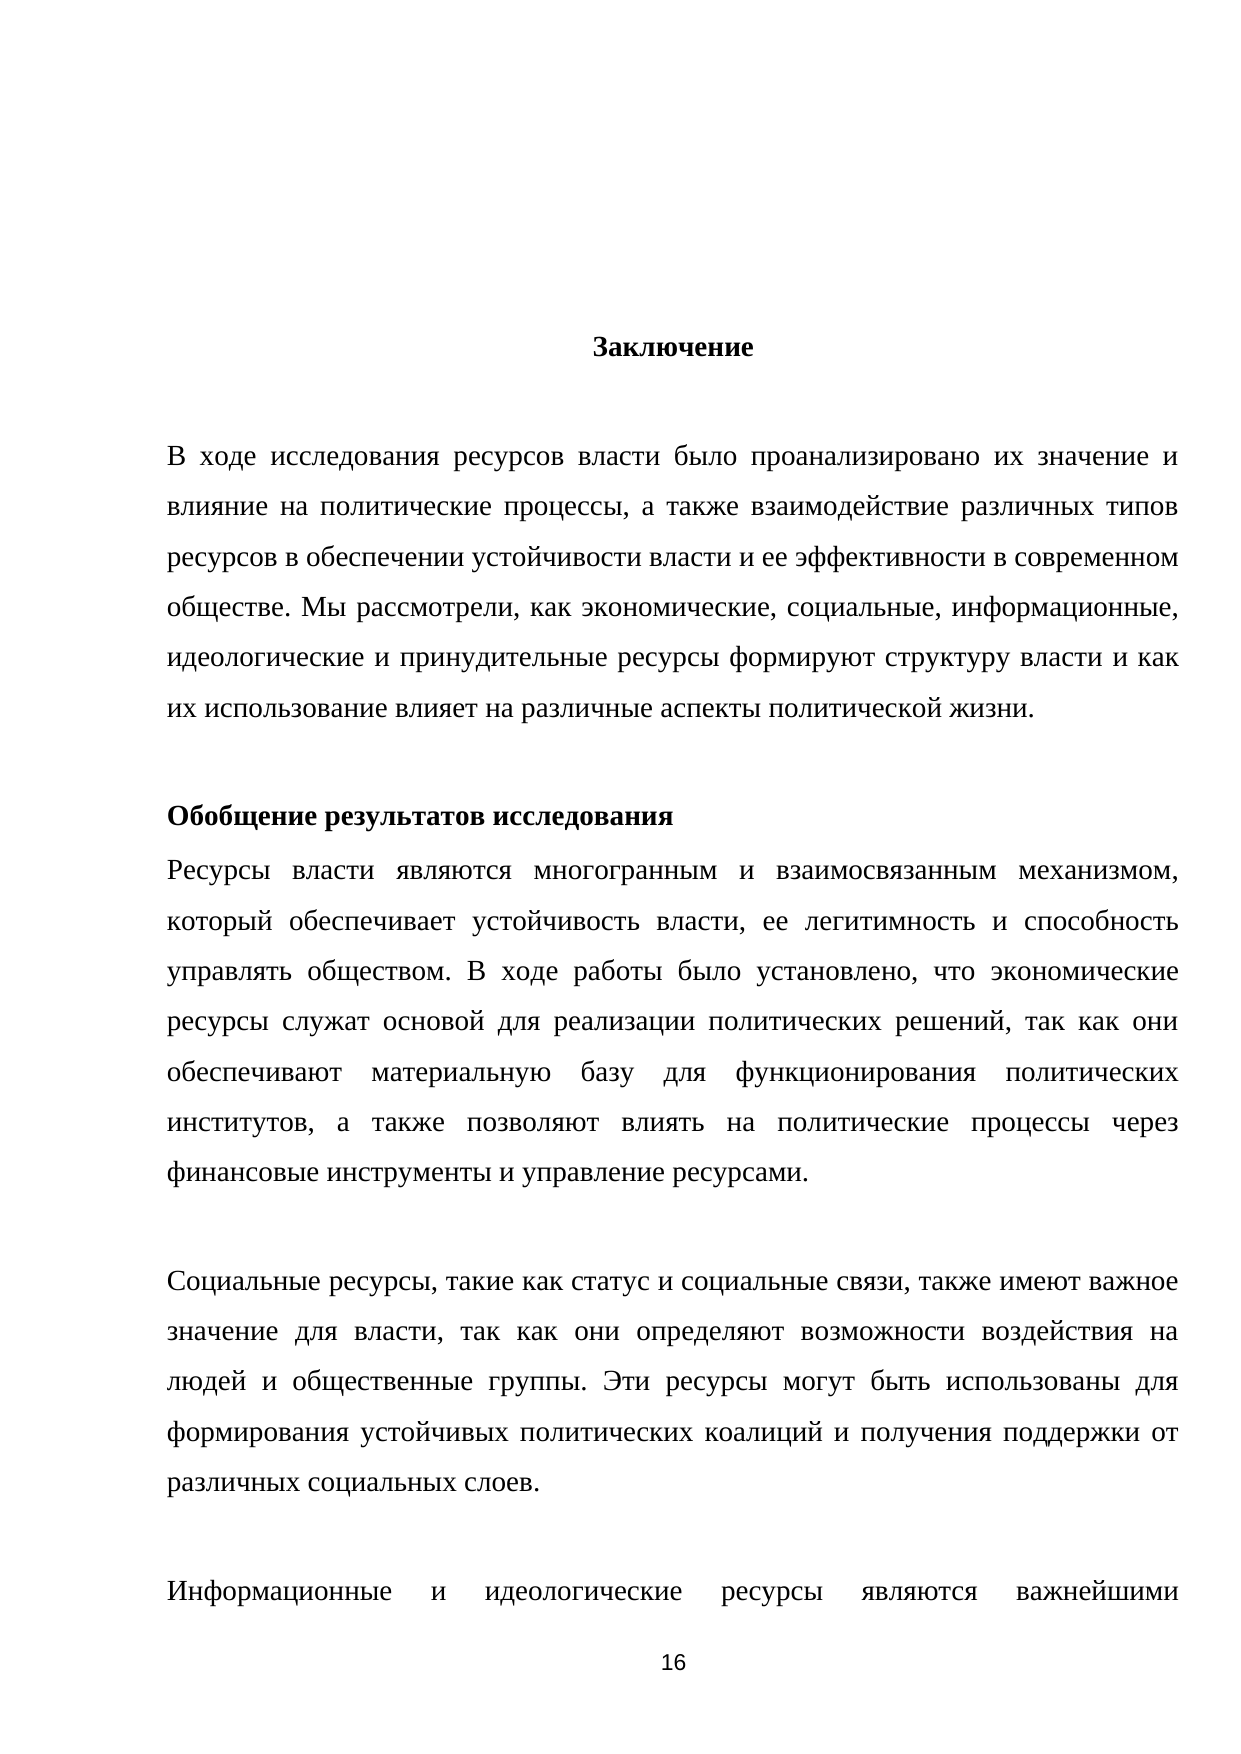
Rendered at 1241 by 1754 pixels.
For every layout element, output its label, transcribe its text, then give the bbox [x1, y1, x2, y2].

text Ресурсы власти являются многогранным и взаимосвязанным механизмом, который обеспечивает устойчивость власти, ее легитимность и способность управлять обществом. В ходе работы было установлено, что экономические ресурсы служат основой для реализации политических решений, так как они обеспечивают материальную базу для функционирования политических институтов, а также позволяют влиять на политические процессы через финансовые инструменты и управление ресурсами. [167, 852, 1180, 1188]
text Заключение [167, 329, 1180, 363]
text Социальные ресурсы, такие как статус и социальные связи, также имеют важное значение для власти, так как они определяют возможности воздействия на людей и общественные группы. Эти ресурсы могут быть использованы для формирования устойчивых политических коалиций и получения поддержки от различных социальных слоев. [167, 1263, 1180, 1498]
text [167, 1573, 1180, 1606]
text В ходе исследования ресурсов власти было проанализировано их значение и влияние на политические процессы, а также взаимодействие различных типов ресурсов в обеспечении устойчивости власти и ее эффективности в современном обществе. Мы рассмотрели, как экономические, социальные, информационные, идеологические и принудительные ресурсы формируют структуру власти и как их использование влияет на различные аспекты политической жизни. [167, 438, 1180, 723]
text Обобщение результатов исследования [167, 798, 1180, 832]
